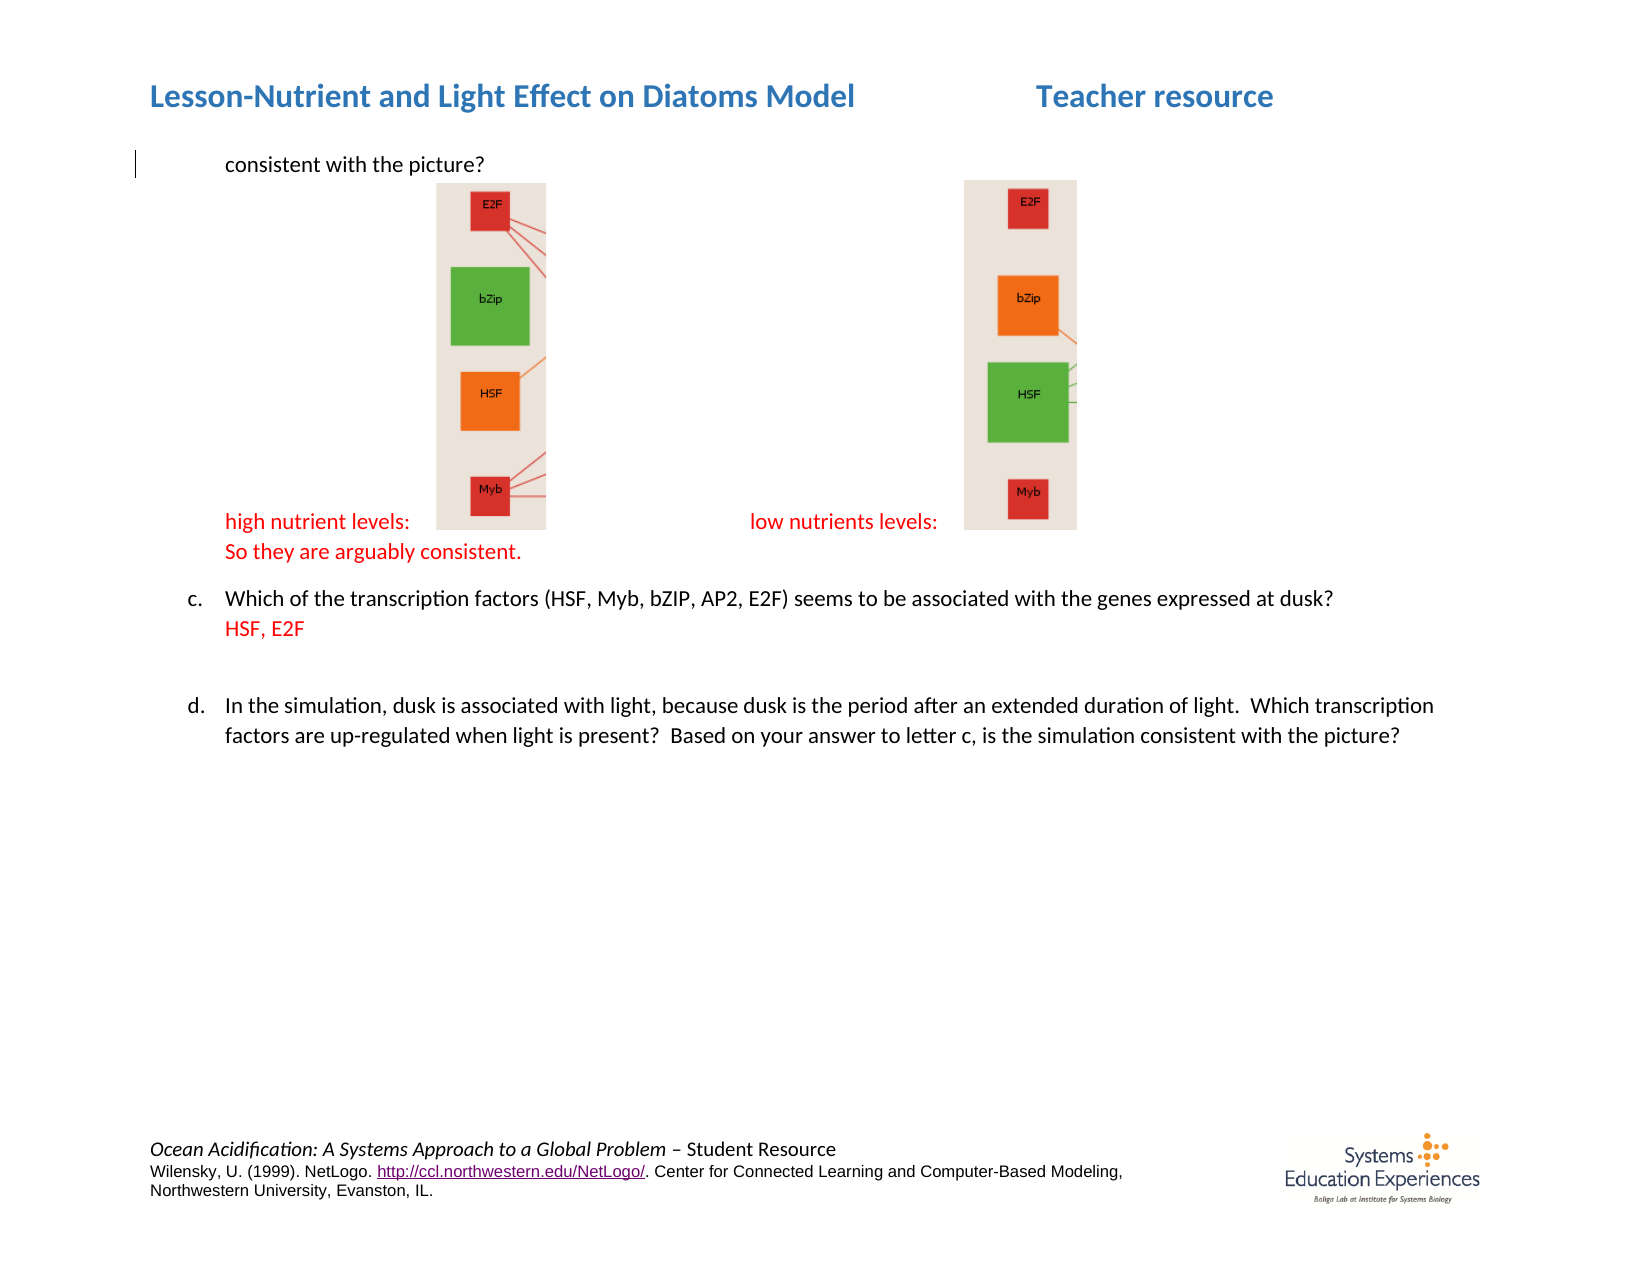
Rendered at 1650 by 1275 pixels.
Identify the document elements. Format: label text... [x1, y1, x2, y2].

list In the simulation, dusk is associated with light, because dusk is the period after an extended duration of light. Which transcription factors are up-regulated when light is present? Based on your answer to letter c, is the simulation consistent with the picture? [187, 691, 1500, 750]
picture [1283, 1130, 1482, 1206]
list Which of the transcription factors (HSF, Myb, bZIP, AP2, E2F) seems to be associated with the genes expressed at dusk? HSF, E2F [187, 584, 1500, 642]
text So they are arguably consistent. [225, 537, 1500, 565]
picture [436, 183, 547, 530]
picture [963, 180, 1077, 530]
